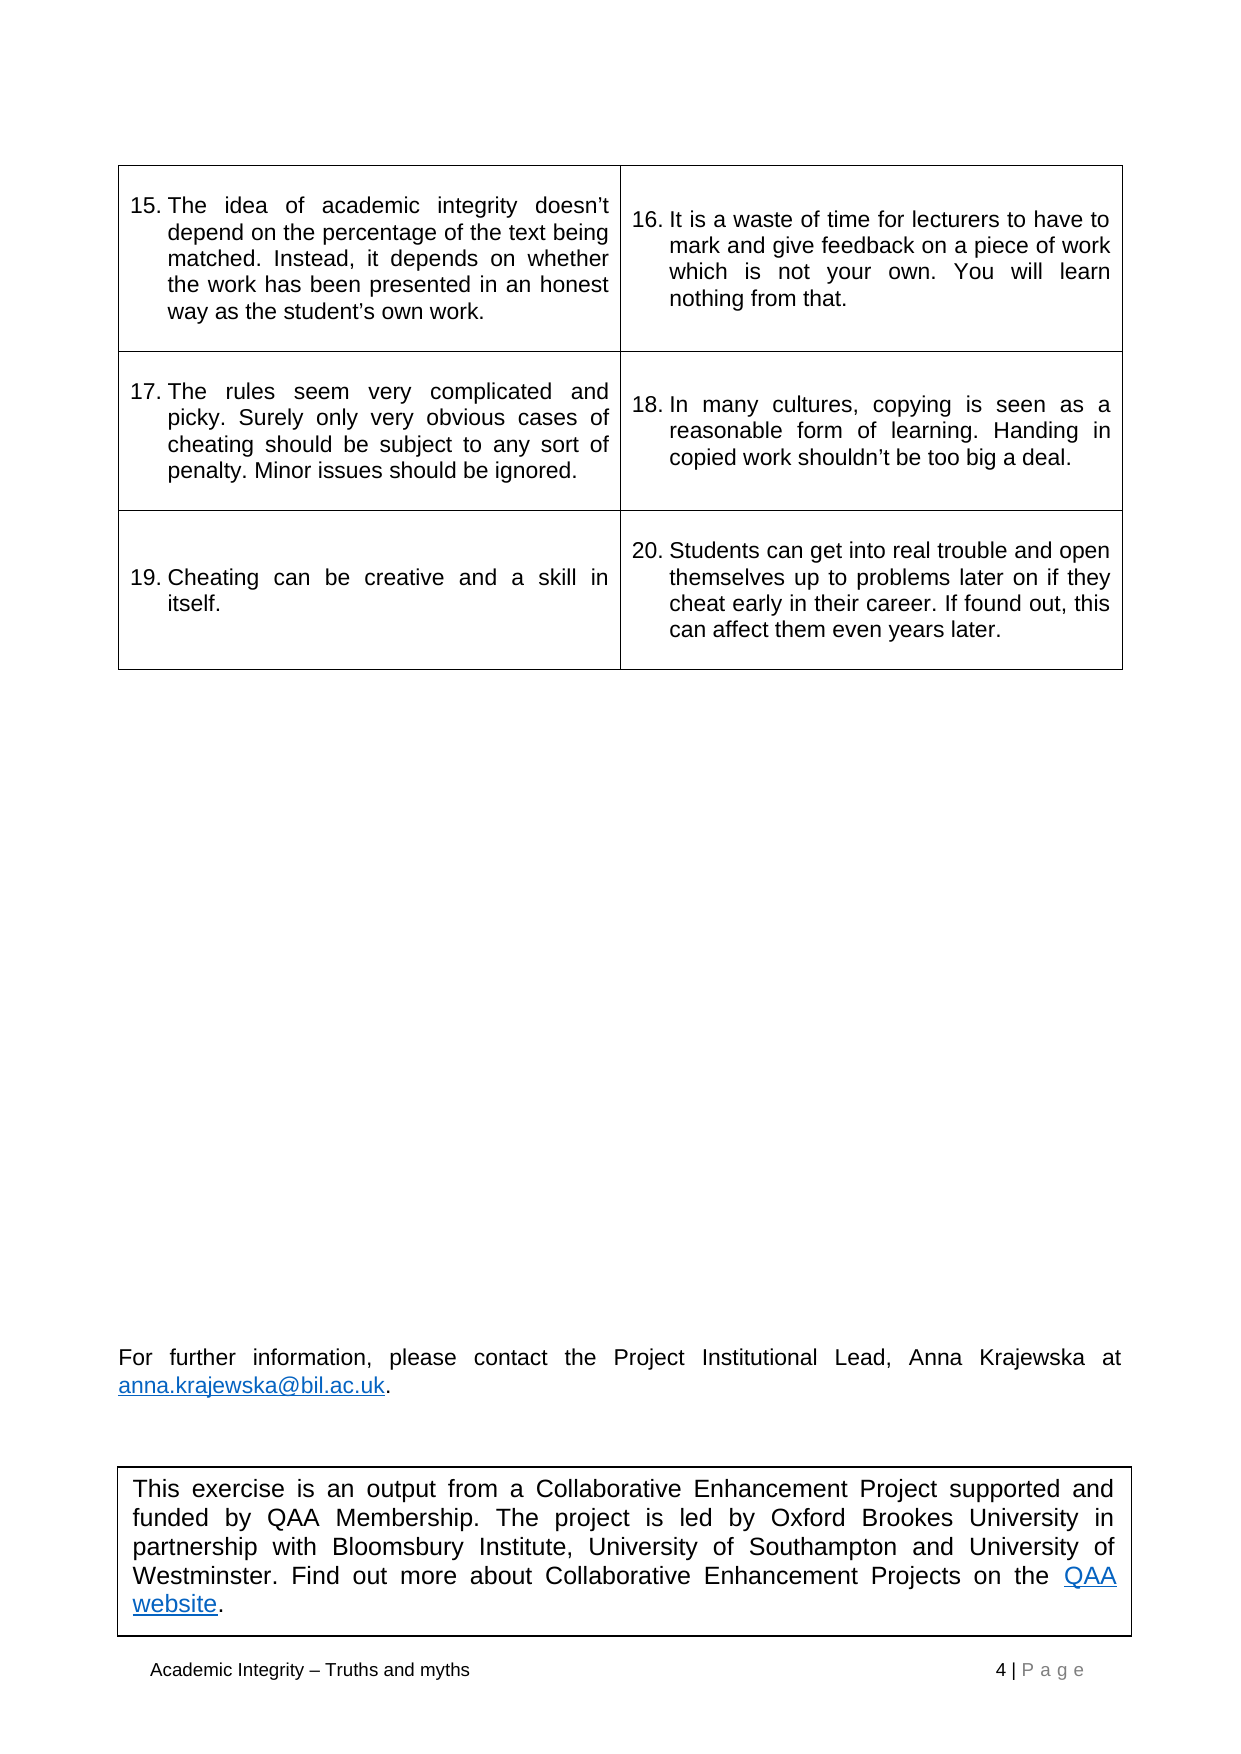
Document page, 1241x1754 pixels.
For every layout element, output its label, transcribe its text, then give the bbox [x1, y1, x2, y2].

table_header The idea of academic integrity doesn’t depend on the percentage of the text being matched. Instead, it depends on whether the work has been presented in an honest way as the student’s own work. [119, 166, 620, 351]
table_cell Cheating can be creative and a skill in itself. [119, 511, 620, 669]
table_cell In many cultures, copying is seen as a reasonable form of learning. Handing in copied work shouldn’t be too big a deal. [621, 352, 1122, 510]
table_cell Students can get into real trouble and open themselves up to problems later on if they cheat early in their career. If found out, this can affect them even years later. [621, 511, 1122, 669]
table_cell The rules seem very complicated and picky. Surely only very obvious cases of cheating should be subject to any sort of penalty. Minor issues should be ignored. [119, 352, 620, 510]
text For further information, please contact the Project Institutional Lead, Anna Krajewska at anna.krajewska@bil.ac.uk. [118, 1344, 1122, 1399]
table_header It is a waste of time for lecturers to have to mark and give feedback on a piece of work which is not your own. You will learn nothing from that. [621, 166, 1122, 351]
